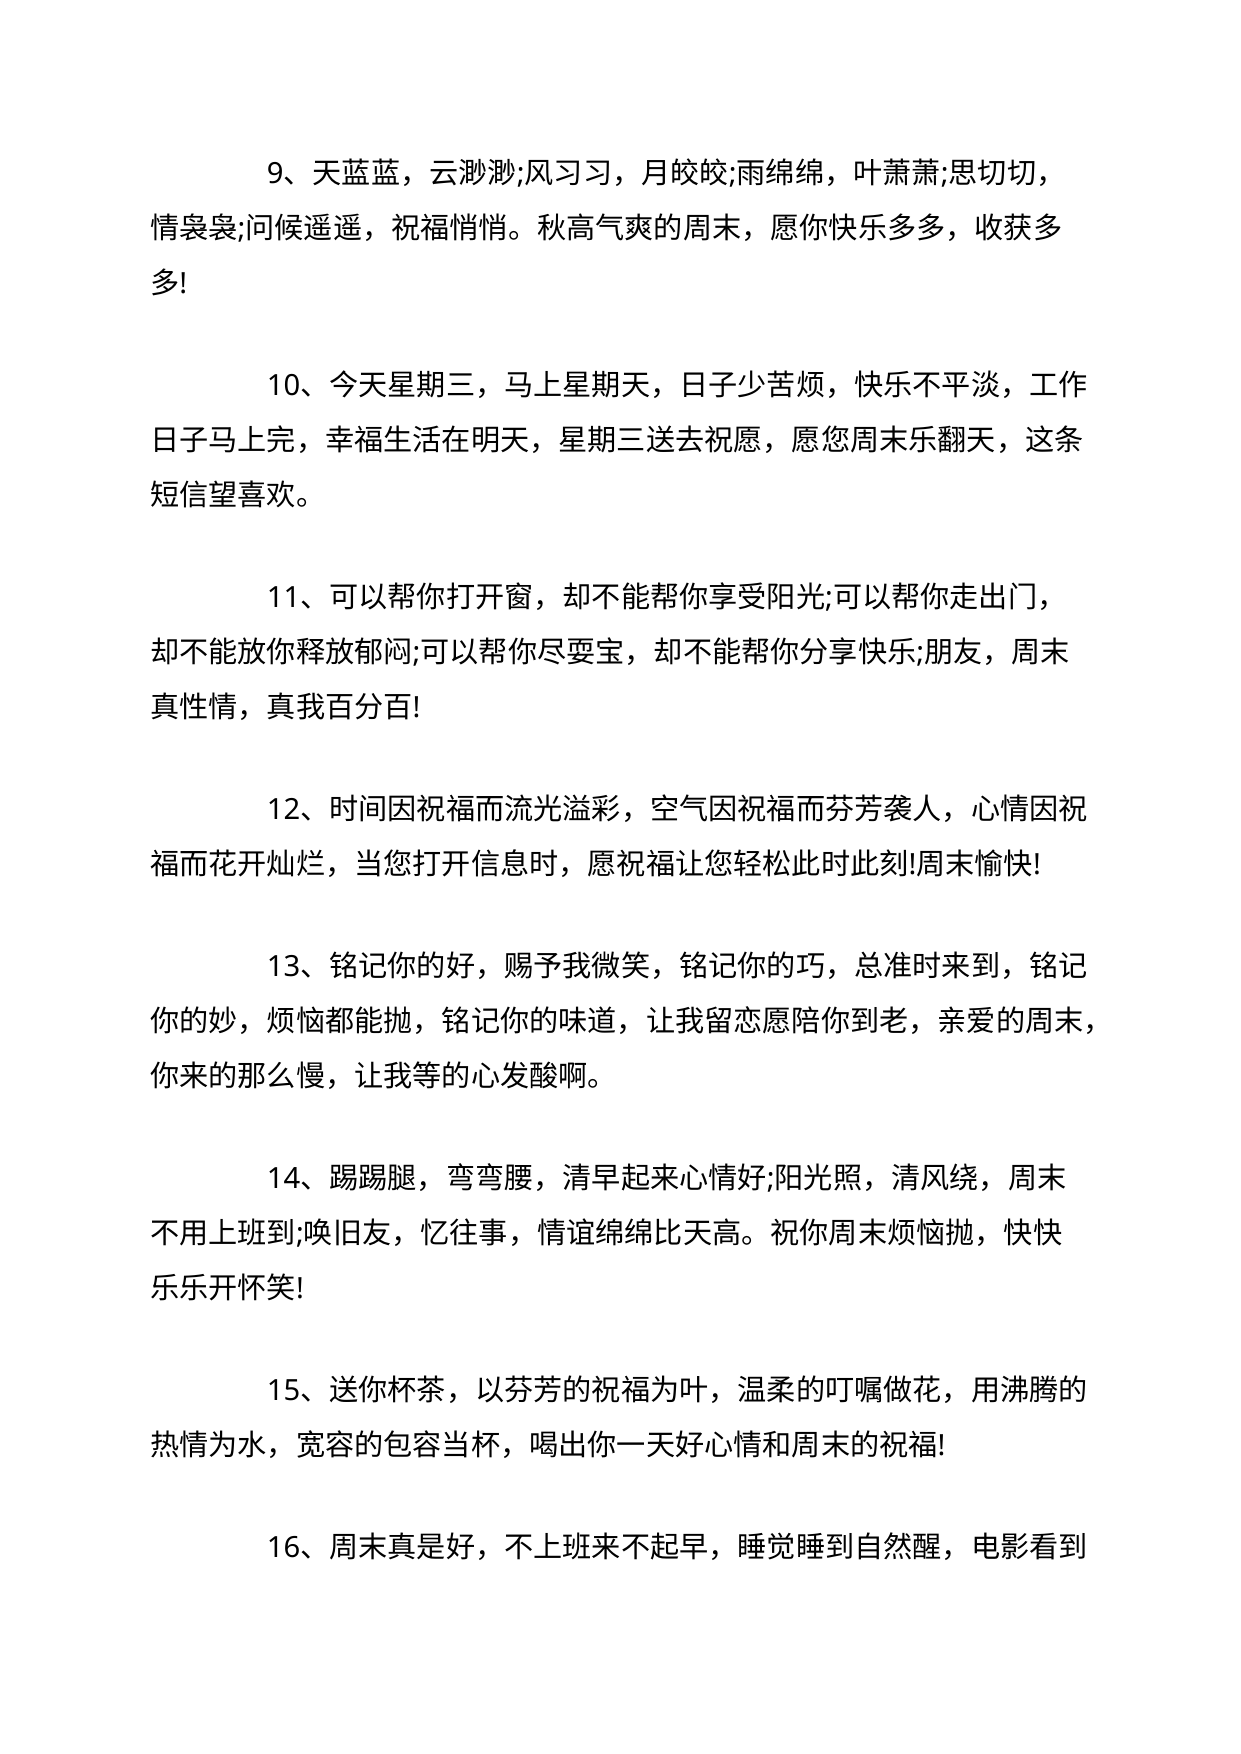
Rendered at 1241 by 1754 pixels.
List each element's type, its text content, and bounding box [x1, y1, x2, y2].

text 9、天蓝蓝，云渺渺;风习习，月皎皎;雨绵绵，叶萧萧;思切切，情袅袅;问候遥遥，祝福悄悄。秋高气爽的周末，愿你快乐多多，收获多多! [150, 150, 1090, 302]
text 11、可以帮你打开窗，却不能帮你享受阳光;可以帮你走出门，却不能放你释放郁闷;可以帮你尽耍宝，却不能帮你分享快乐;朋友，周末真性情，真我百分百! [150, 574, 1090, 726]
text 10、今天星期三，马上星期天，日子少苦烦，快乐不平淡，工作日子马上完，幸福生活在明天，星期三送去祝愿，愿您周末乐翻天，这条短信望喜欢。 [150, 362, 1090, 514]
text 13、铭记你的好，赐予我微笑，铭记你的巧，总准时来到，铭记你的妙，烦恼都能抛，铭记你的味道，让我留恋愿陪你到老，亲爱的周末，你来的那么慢，让我等的心发酸啊。 [150, 943, 1090, 1095]
text 15、送你杯茶，以芬芳的祝福为叶，温柔的叮嘱做花，用沸腾的热情为水，宽容的包容当杯，喝出你一天好心情和周末的祝福! [150, 1366, 1090, 1464]
text 12、时间因祝福而流光溢彩，空气因祝福而芬芳袭人，心情因祝福而花开灿烂，当您打开信息时，愿祝福让您轻松此时此刻!周末愉快! [150, 786, 1090, 883]
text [150, 1523, 1090, 1566]
text 14、踢踢腿，弯弯腰，清早起来心情好;阳光照，清风绕，周末不用上班到;唤旧友，忆往事，情谊绵绵比天高。祝你周末烦恼抛，快快乐乐开怀笑! [150, 1154, 1090, 1307]
